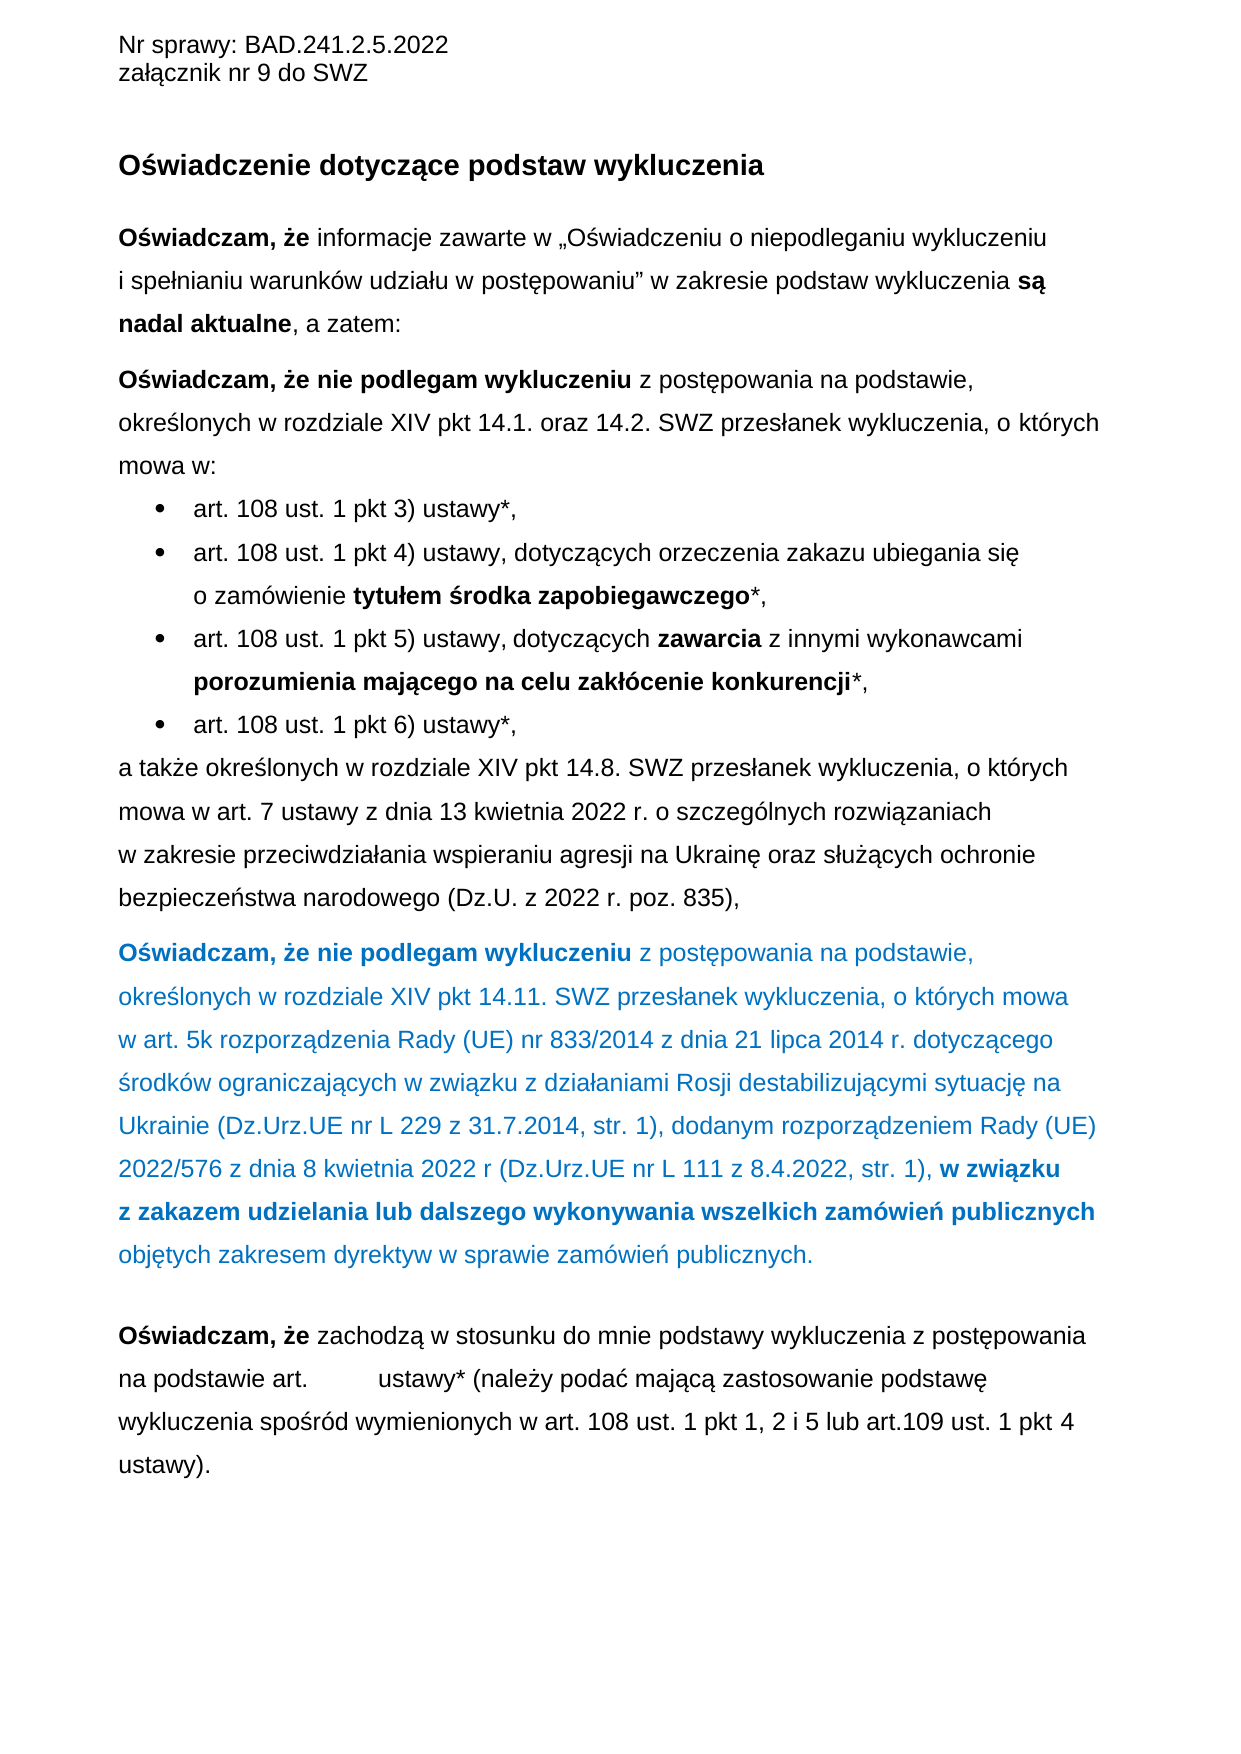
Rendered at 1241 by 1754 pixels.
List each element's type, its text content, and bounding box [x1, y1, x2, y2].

list art. 108 ust. 1 pkt 4) ustawy, dotyczących orzeczenia zakazu ubiegania się o zamówienie tytułem środka zapobiegawczego*, [156, 537, 1107, 609]
subtitle Oświadczenie dotyczące podstaw wykluczenia [118, 148, 1107, 181]
list art. 108 ust. 1 pkt 5) ustawy, dotyczących zawarcia z innymi wykonawcami porozumienia mającego na celu zakłócenie konkurencji*, [156, 624, 1107, 696]
text Oświadczam, że zachodzą w stosunku do mnie podstawy wykluczenia z postępowania na podstawie art. ustawy* (należy podać mającą zastosowanie podstawę wykluczenia spośród wymienionych w art. 108 ust. 1 pkt 1, 2 i 5 lub art.109 ust. 1 pkt 4 ustawy). [118, 1321, 1107, 1479]
list art. 108 ust. 1 pkt 3) ustawy*, [156, 494, 1107, 523]
text a także określonych w rozdziale XIV pkt 14.8. SWZ przesłanek wykluczenia, o których mowa w art. 7 ustawy z dnia 13 kwietnia 2022 r. o szczególnych rozwiązaniach w zakresie przeciwdziałania wspieraniu agresji na Ukrainę oraz służących ochronie bezpieczeństwa narodowego (Dz.U. z 2022 r. poz. 835), [118, 753, 1107, 912]
text Oświadczam, że nie podlegam wykluczeniu z postępowania na podstawie, określonych w rozdziale XIV pkt 14.1. oraz 14.2. SWZ przesłanek wykluczenia, o których mowa w: [118, 365, 1107, 480]
text Oświadczam, że nie podlegam wykluczeniu z postępowania na podstawie, określonych w rozdziale XIV pkt 14.11. SWZ przesłanek wykluczenia, o których mowa w art. 5k rozporządzenia Rady (UE) nr 833/2014 z dnia 21 lipca 2014 r. dotyczącego środków ograniczających w związku z działaniami Rosji destabilizującymi sytuację na Ukrainie (Dz.Urz.UE nr L 229 z 31.7.2014, str. 1), dodanym rozporządzeniem Rady (UE) 2022/576 z dnia 8 kwietnia 2022 r (Dz.Urz.UE nr L 111 z 8.4.2022, str. 1), w związku z zakazem udzielania lub dalszego wykonywania wszelkich zamówień publicznych objętych zakresem dyrektyw w sprawie zamówień publicznych. [118, 938, 1107, 1269]
list art. 108 ust. 1 pkt 6) ustawy*, [156, 710, 1107, 739]
text Oświadczam, że informacje zawarte w „Oświadczeniu o niepodleganiu wykluczeniu i spełnianiu warunków udziału w postępowaniu” w zakresie podstaw wykluczenia są nadal aktualne, a zatem: [118, 223, 1107, 338]
